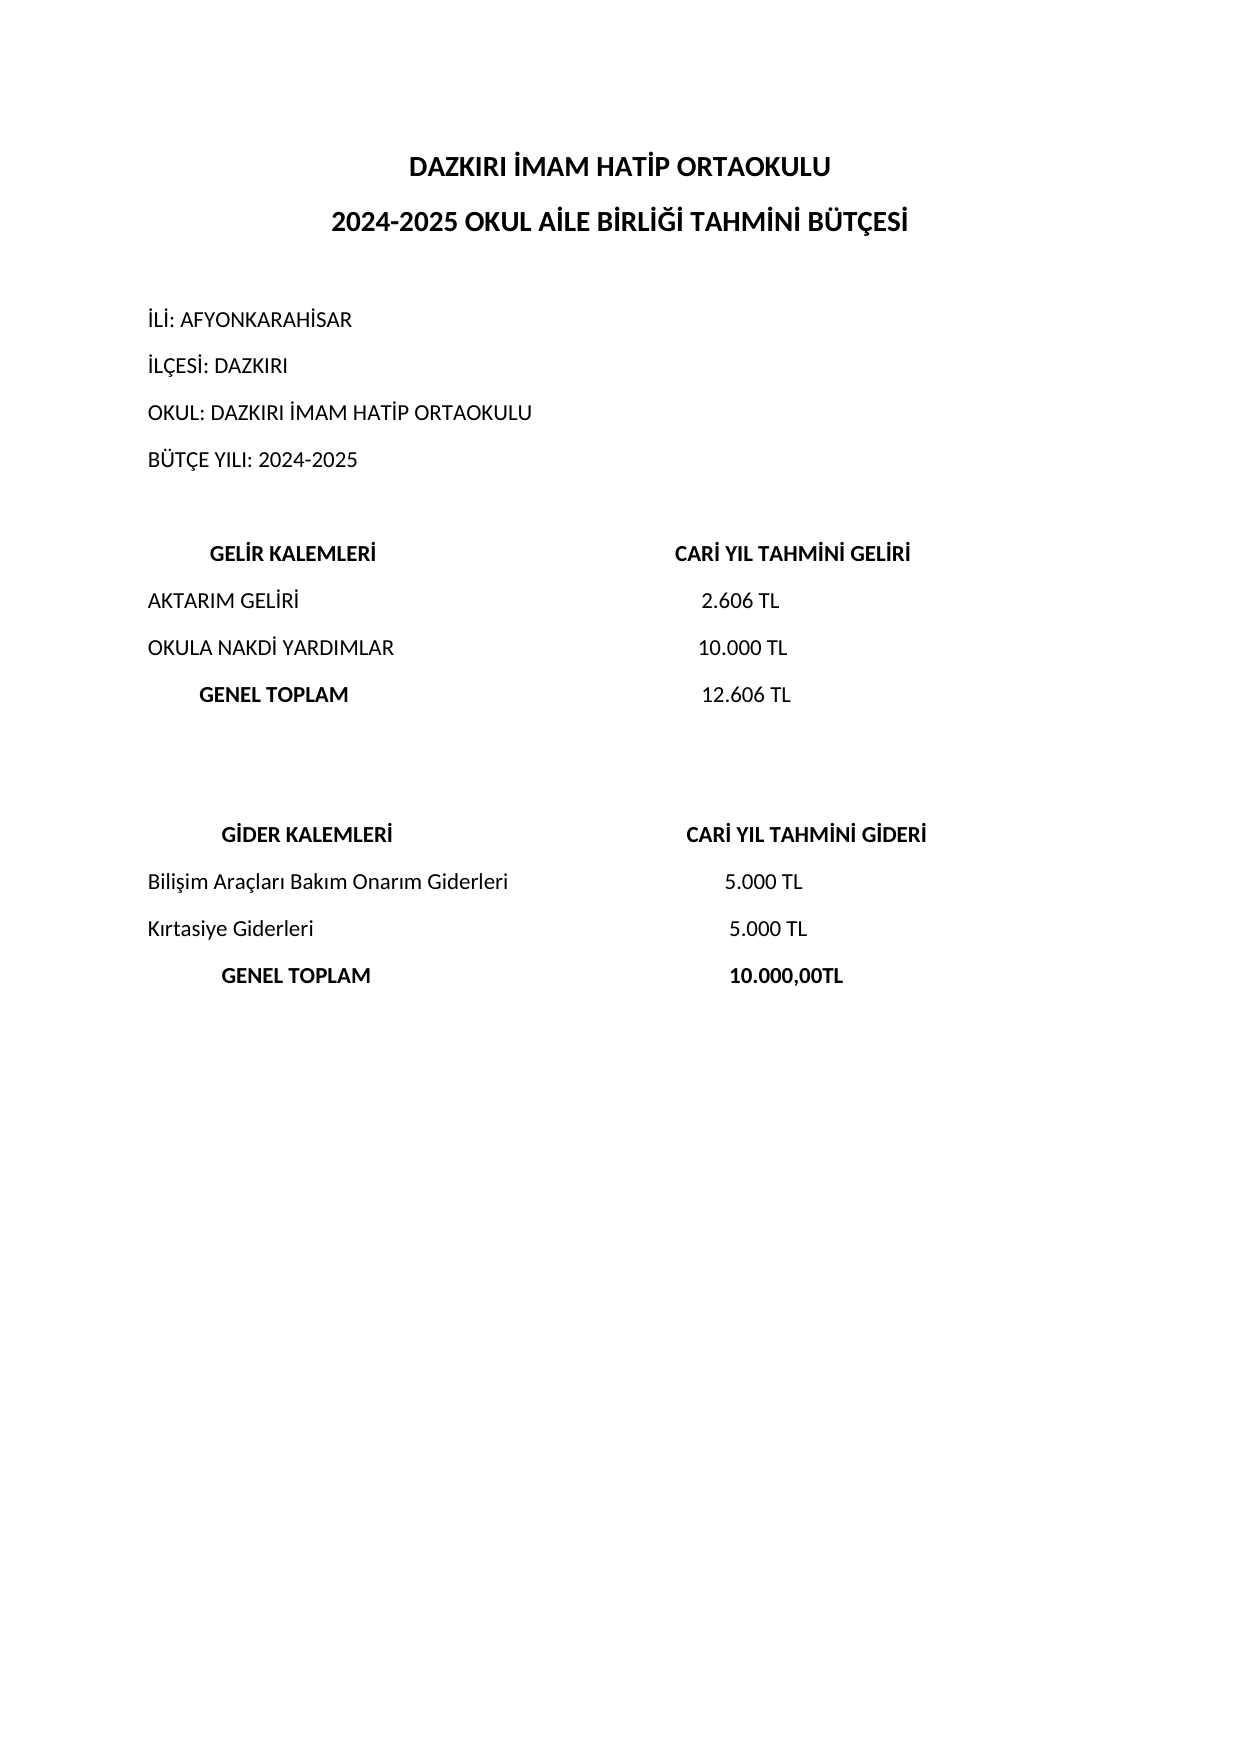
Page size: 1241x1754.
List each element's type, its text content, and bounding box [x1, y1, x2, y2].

text Kırtasiye Giderleri 5.000 TL [148, 914, 1093, 942]
text İLÇESİ: DAZKIRI [148, 352, 1093, 379]
text 2024-2025 OKUL AİLE BİRLİĞİ TAHMİNİ BÜTÇESİ [148, 203, 1093, 238]
text GELİR KALEMLERİ CARİ YIL TAHMİNİ GELİRİ [148, 539, 1093, 567]
text GENEL TOPLAM 12.606 TL [148, 680, 1093, 708]
text OKULA NAKDİ YARDIMLAR 10.000 TL [148, 633, 1093, 661]
text GENEL TOPLAM 10.000,00TL [148, 961, 1093, 989]
text OKUL: DAZKIRI İMAM HATİP ORTAOKULU [148, 398, 1093, 426]
text İLİ: AFYONKARAHİSAR [148, 305, 1093, 333]
text AKTARIM GELİRİ 2.606 TL [148, 586, 1093, 614]
text BÜTÇE YILI: 2024-2025 [148, 445, 1093, 473]
text DAZKIRI İMAM HATİP ORTAOKULU [148, 148, 1093, 183]
text Bilişim Araçları Bakım Onarım Giderleri 5.000 TL [148, 867, 1093, 895]
text GİDER KALEMLERİ CARİ YIL TAHMİNİ GİDERİ [148, 820, 1093, 848]
